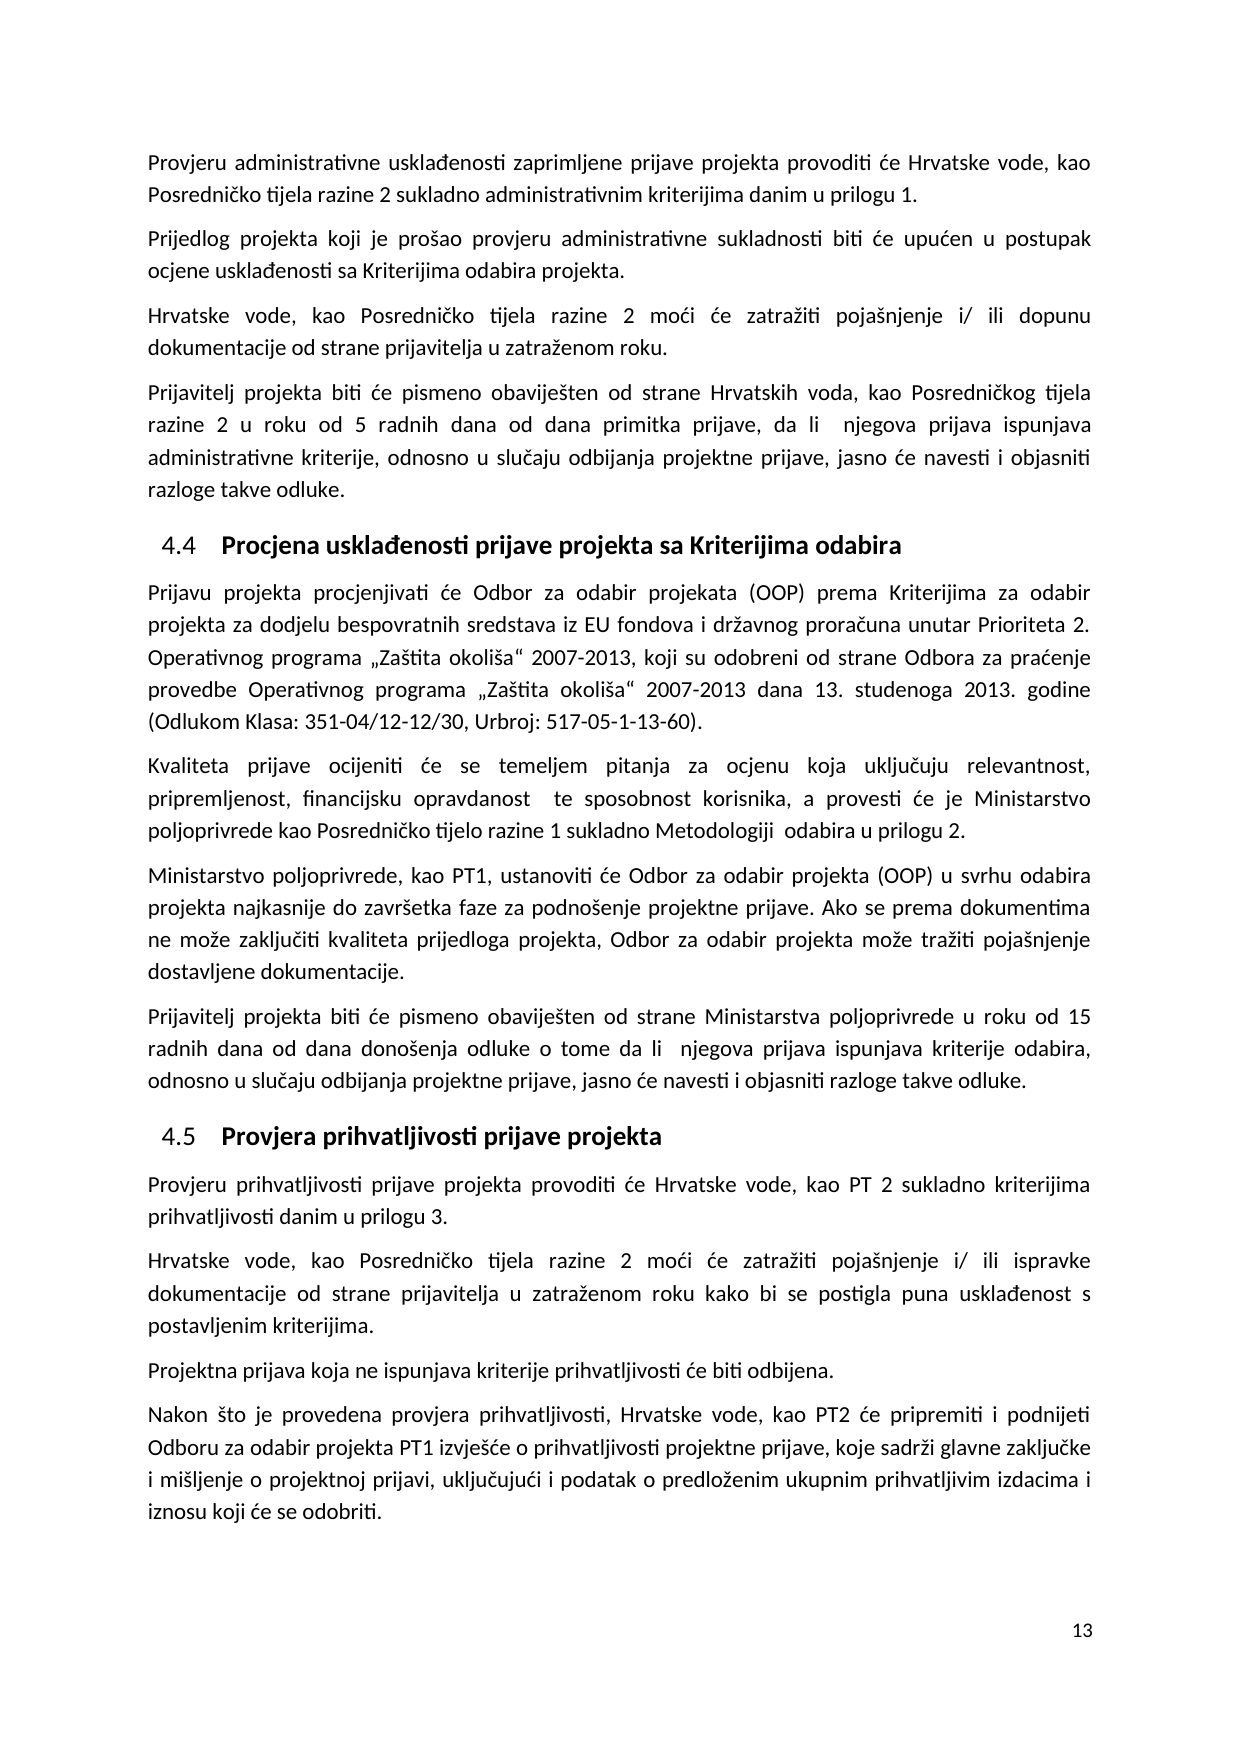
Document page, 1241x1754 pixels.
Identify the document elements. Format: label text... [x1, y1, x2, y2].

text Nakon što je provedena provjera prihvatljivosti, Hrvatske vode, kao PT2 će pripremiti i podnijeti Odboru za odabir projekta PT1 izvješće o prihvatljivosti projektne prijave, koje sadrži glavne zaključke i mišljenje o projektnoj prijavi, uključujući i podatak o predloženim ukupnim prihvatljivim izdacima i iznosu koji će se odobriti. [148, 1400, 1093, 1525]
subtitle Procjena usklađenosti prijave projekta sa Kriterijima odabira [161, 528, 1093, 561]
text Projektna prijava koja ne ispunjava kriterije prihvatljivosti će biti odbijena. [148, 1356, 1093, 1384]
text Provjeru administrativne usklađenosti zaprimljene prijave projekta provoditi će Hrvatske vode, kao Posredničko tijela razine 2 sukladno administrativnim kriterijima danim u prilogu 1. [148, 148, 1093, 208]
text Kvaliteta prijave ocijeniti će se temeljem pitanja za ocjenu koja uključuju relevantnost, pripremljenost, financijsku opravdanost te sposobnost korisnika, a provesti će je Ministarstvo poljoprivrede kao Posredničko tijelo razine 1 sukladno Metodologiji odabira u prilogu 2. [148, 752, 1093, 844]
text Prijavitelj projekta biti će pismeno obaviješten od strane Hrvatskih voda, kao Posredničkog tijela razine 2 u roku od 5 radnih dana od dana primitka prijave, da li njegova prijava ispunjava administrativne kriterije, odnosno u slučaju odbijanja projektne prijave, jasno će navesti i objasniti razloge takve odluke. [148, 378, 1093, 503]
subtitle Provjera prihvatljivosti prijave projekta [161, 1119, 1093, 1152]
text Ministarstvo poljoprivrede, kao PT1, ustanoviti će Odbor za odabir projekta (OOP) u svrhu odabira projekta najkasnije do završetka faze za podnošenje projektne prijave. Ako se prema dokumentima ne može zaključiti kvaliteta prijedloga projekta, Odbor za odabir projekta može tražiti pojašnjenje dostavljene dokumentacije. [148, 861, 1093, 985]
text Prijedlog projekta koji je prošao provjeru administrativne sukladnosti biti će upućen u postupak ocjene usklađenosti sa Kriterijima odabira projekta. [148, 224, 1093, 285]
text Prijavitelj projekta biti će pismeno obaviješten od strane Ministarstva poljoprivrede u roku od 15 radnih dana od dana donošenja odluke o tome da li njegova prijava ispunjava kriterije odabira, odnosno u slučaju odbijanja projektne prijave, jasno će navesti i objasniti razloge takve odluke. [148, 1002, 1093, 1094]
text Provjeru prihvatljivosti prijave projekta provoditi će Hrvatske vode, kao PT 2 sukladno kriterijima prihvatljivosti danim u prilogu 3. [148, 1170, 1093, 1230]
text Hrvatske vode, kao Posredničko tijela razine 2 moći će zatražiti pojašnjenje i/ ili ispravke dokumentacije od strane prijavitelja u zatraženom roku kako bi se postigla puna usklađenost s postavljenim kriterijima. [148, 1247, 1093, 1339]
text Prijavu projekta procjenjivati će Odbor za odabir projekata (OOP) prema Kriterijima za odabir projekta za dodjelu bespovratnih sredstava iz EU fondova i državnog proračuna unutar Prioriteta 2. Operativnog programa „Zaštita okoliša“ 2007-2013, koji su odobreni od strane Odbora za praćenje provedbe Operativnog programa „Zaštita okoliša“ 2007-2013 dana 13. studenoga 2013. godine (Odlukom Klasa: 351-04/12-12/30, Urbroj: 517-05-1-13-60). [148, 578, 1093, 735]
text Hrvatske vode, kao Posredničko tijela razine 2 moći će zatražiti pojašnjenje i/ ili dopunu dokumentacije od strane prijavitelja u zatraženom roku. [148, 301, 1093, 362]
